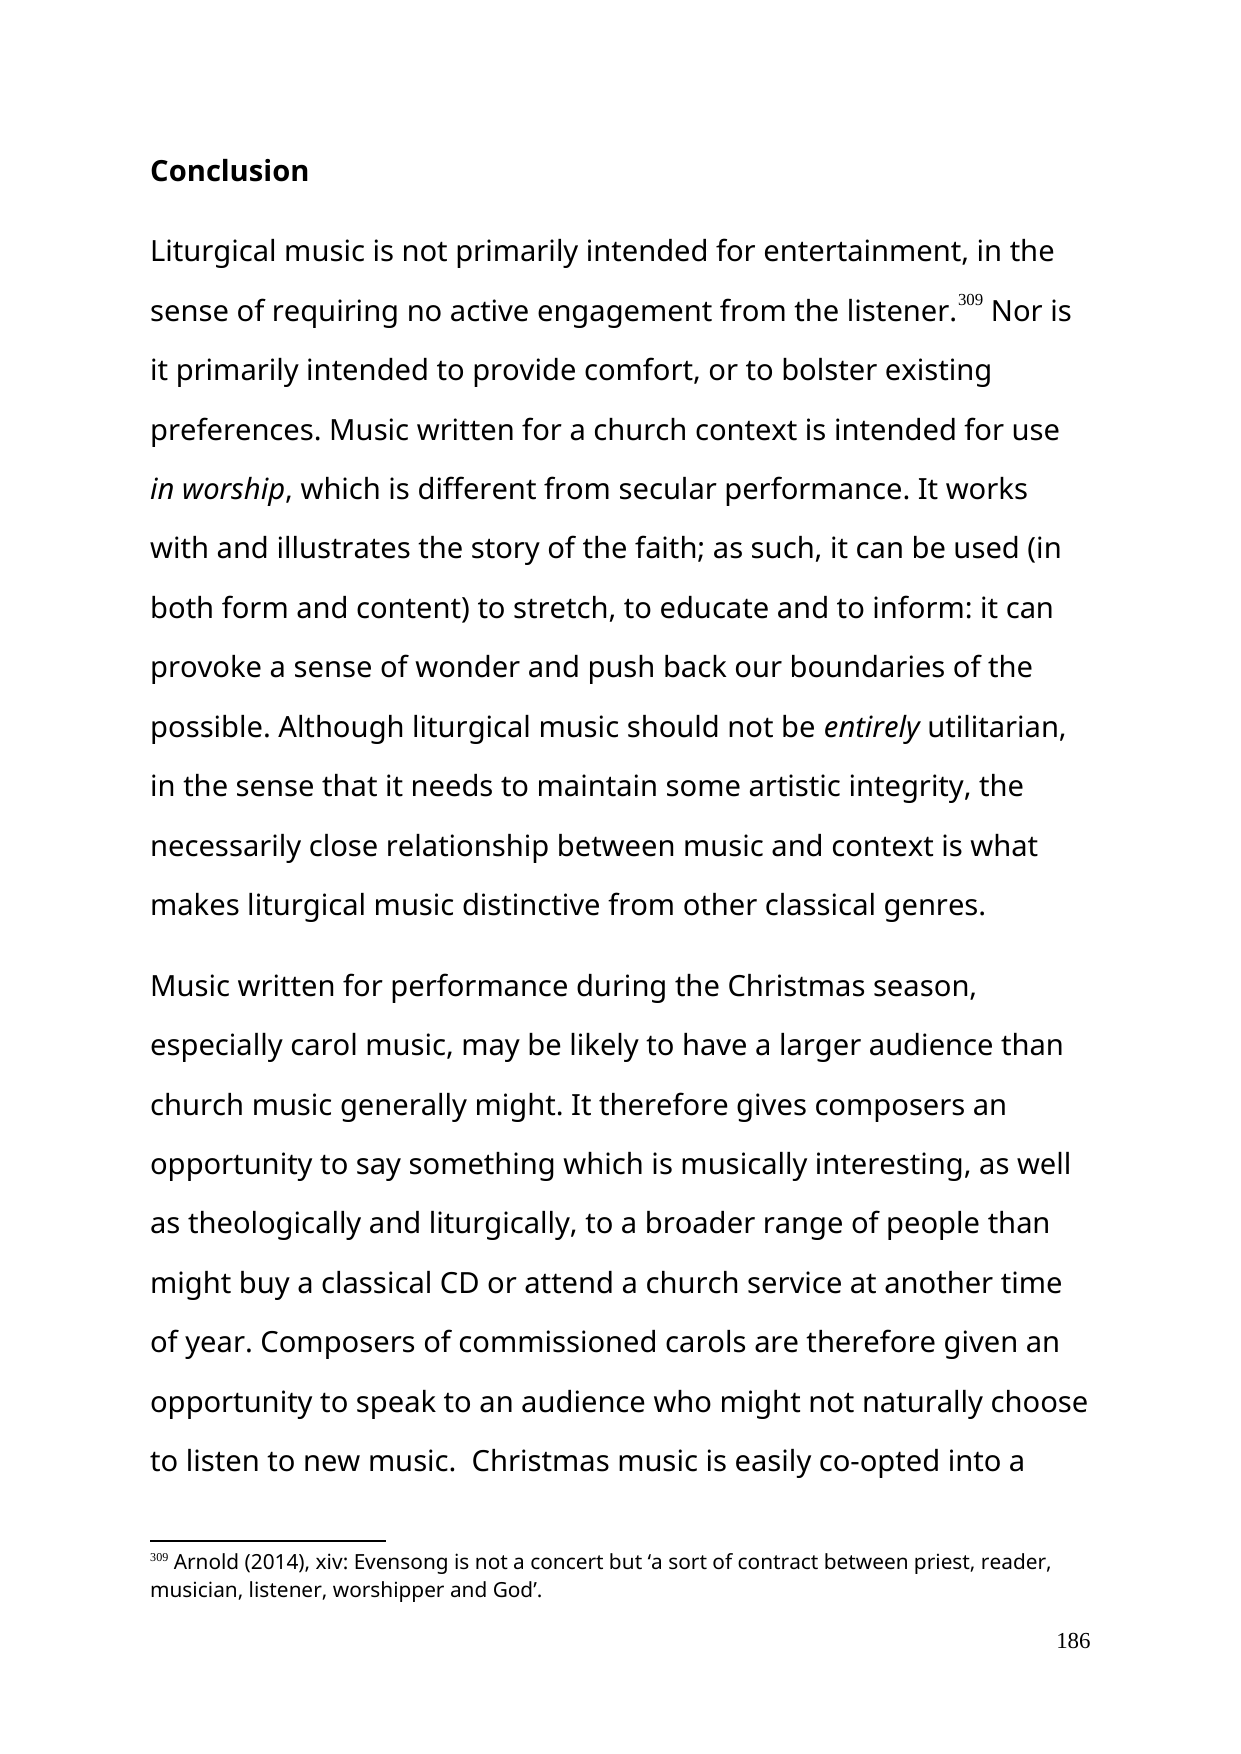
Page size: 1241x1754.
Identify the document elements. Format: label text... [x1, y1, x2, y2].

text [150, 965, 1090, 1480]
text Conclusion [150, 150, 1090, 190]
text Liturgical music is not primarily intended for entertainment, in the sense of requiring no active engagement from the listener. Nor is it primarily intended to provide comfort, or to bolster existing preferences. Music written for a church context is intended for use in worship, which is different from secular performance. It works with and illustrates the story of the faith; as such, it can be used (in both form and content) to stretch, to educate and to inform: it can provoke a sense of wonder and push back our boundaries of the possible. Although liturgical music should not be entirely utilitarian, in the sense that it needs to maintain some artistic integrity, the necessarily close relationship between music and context is what makes liturgical music distinctive from other classical genres. [150, 230, 1090, 924]
